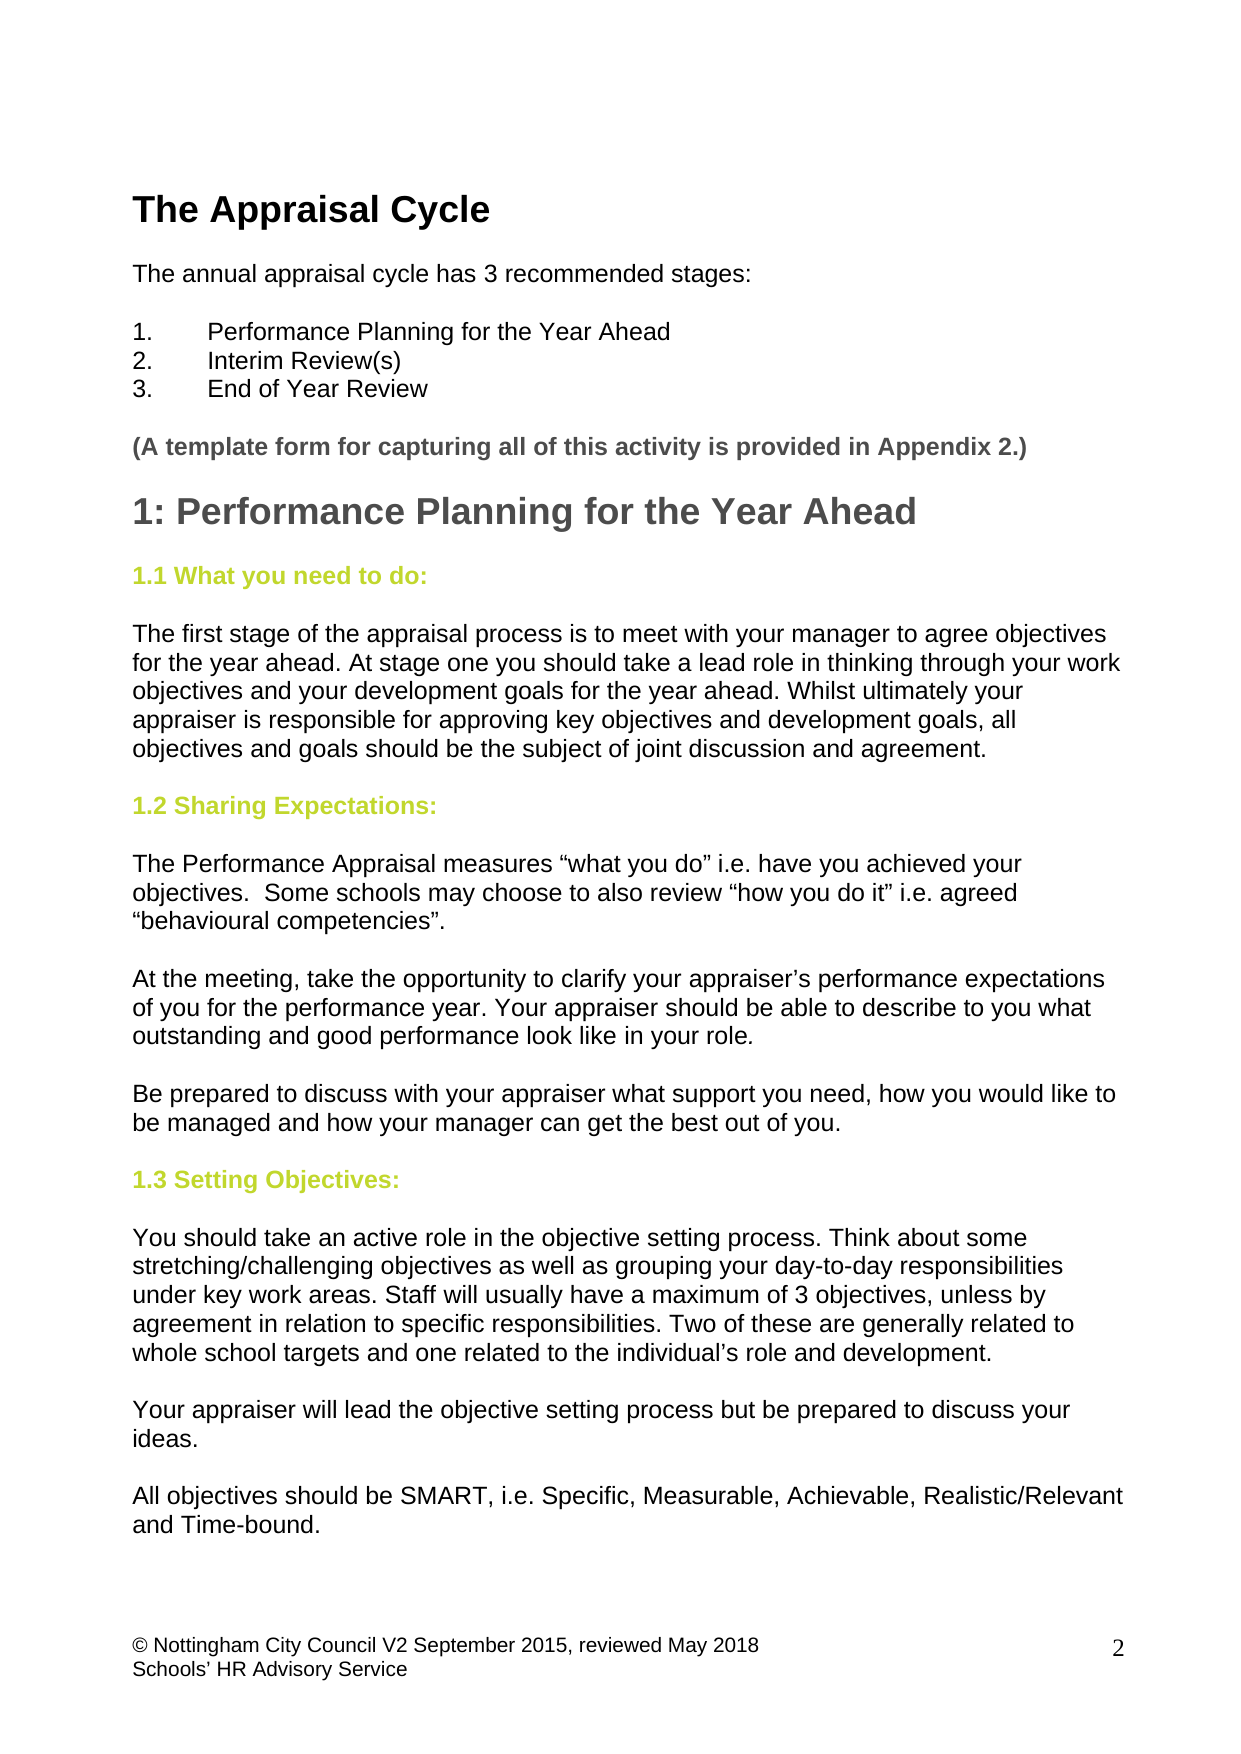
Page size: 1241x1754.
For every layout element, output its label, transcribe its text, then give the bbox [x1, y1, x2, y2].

text At the meeting, take the opportunity to clarify your appraiser’s performance expectations of you for the performance year. Your appraiser should be able to describe to you what outstanding and good performance look like in your role. [132, 964, 1125, 1050]
text 1.1 What you need to do: [132, 561, 1125, 590]
text Your appraiser will lead the objective setting process but be prepared to discuss your ideas. [132, 1395, 1125, 1452]
text The annual appraisal cycle has 3 recommended stages: [132, 259, 1125, 317]
text The Appraisal Cycle [132, 187, 1125, 231]
text 1.2 Sharing Expectations: [132, 791, 1125, 820]
text 1: Performance Planning for the Year Ahead [132, 489, 1125, 532]
text The Performance Appraisal measures “what you do” i.e. have you achieved your objectives. Some schools may choose to also review “how you do it” i.e. agreed “behavioural competencies”. [132, 849, 1125, 935]
text 1. Performance Planning for the Year Ahead 2. Interim Review(s) 3. End of Year Review [132, 317, 1125, 403]
text All objectives should be SMART, i.e. Specific, Measurable, Achievable, Realistic/Relevant and Time-bound. [132, 1481, 1125, 1539]
text The first stage of the appraisal process is to meet with your manager to agree objectives for the year ahead. At stage one you should take a lead role in thinking through your work objectives and your development goals for the year ahead. Whilst ultimately your appraiser is responsible for approving key objectives and development goals, all objectives and goals should be the subject of joint discussion and agreement. [132, 619, 1125, 762]
text 1.3 Setting Objectives: [132, 1165, 1125, 1194]
text Be prepared to discuss with your appraiser what support you need, how you would like to be managed and how your manager can get the best out of you. [132, 1079, 1125, 1136]
text You should take an active role in the objective setting process. Think about some stretching/challenging objectives as well as grouping your day-to-day responsibilities under key work areas. Staff will usually have a maximum of 3 objectives, unless by agreement in relation to specific responsibilities. Two of these are generally related to whole school targets and one related to the individual’s role and development. [132, 1222, 1125, 1366]
text (A template form for capturing all of this activity is provided in Appendix 2.) [132, 432, 1125, 461]
